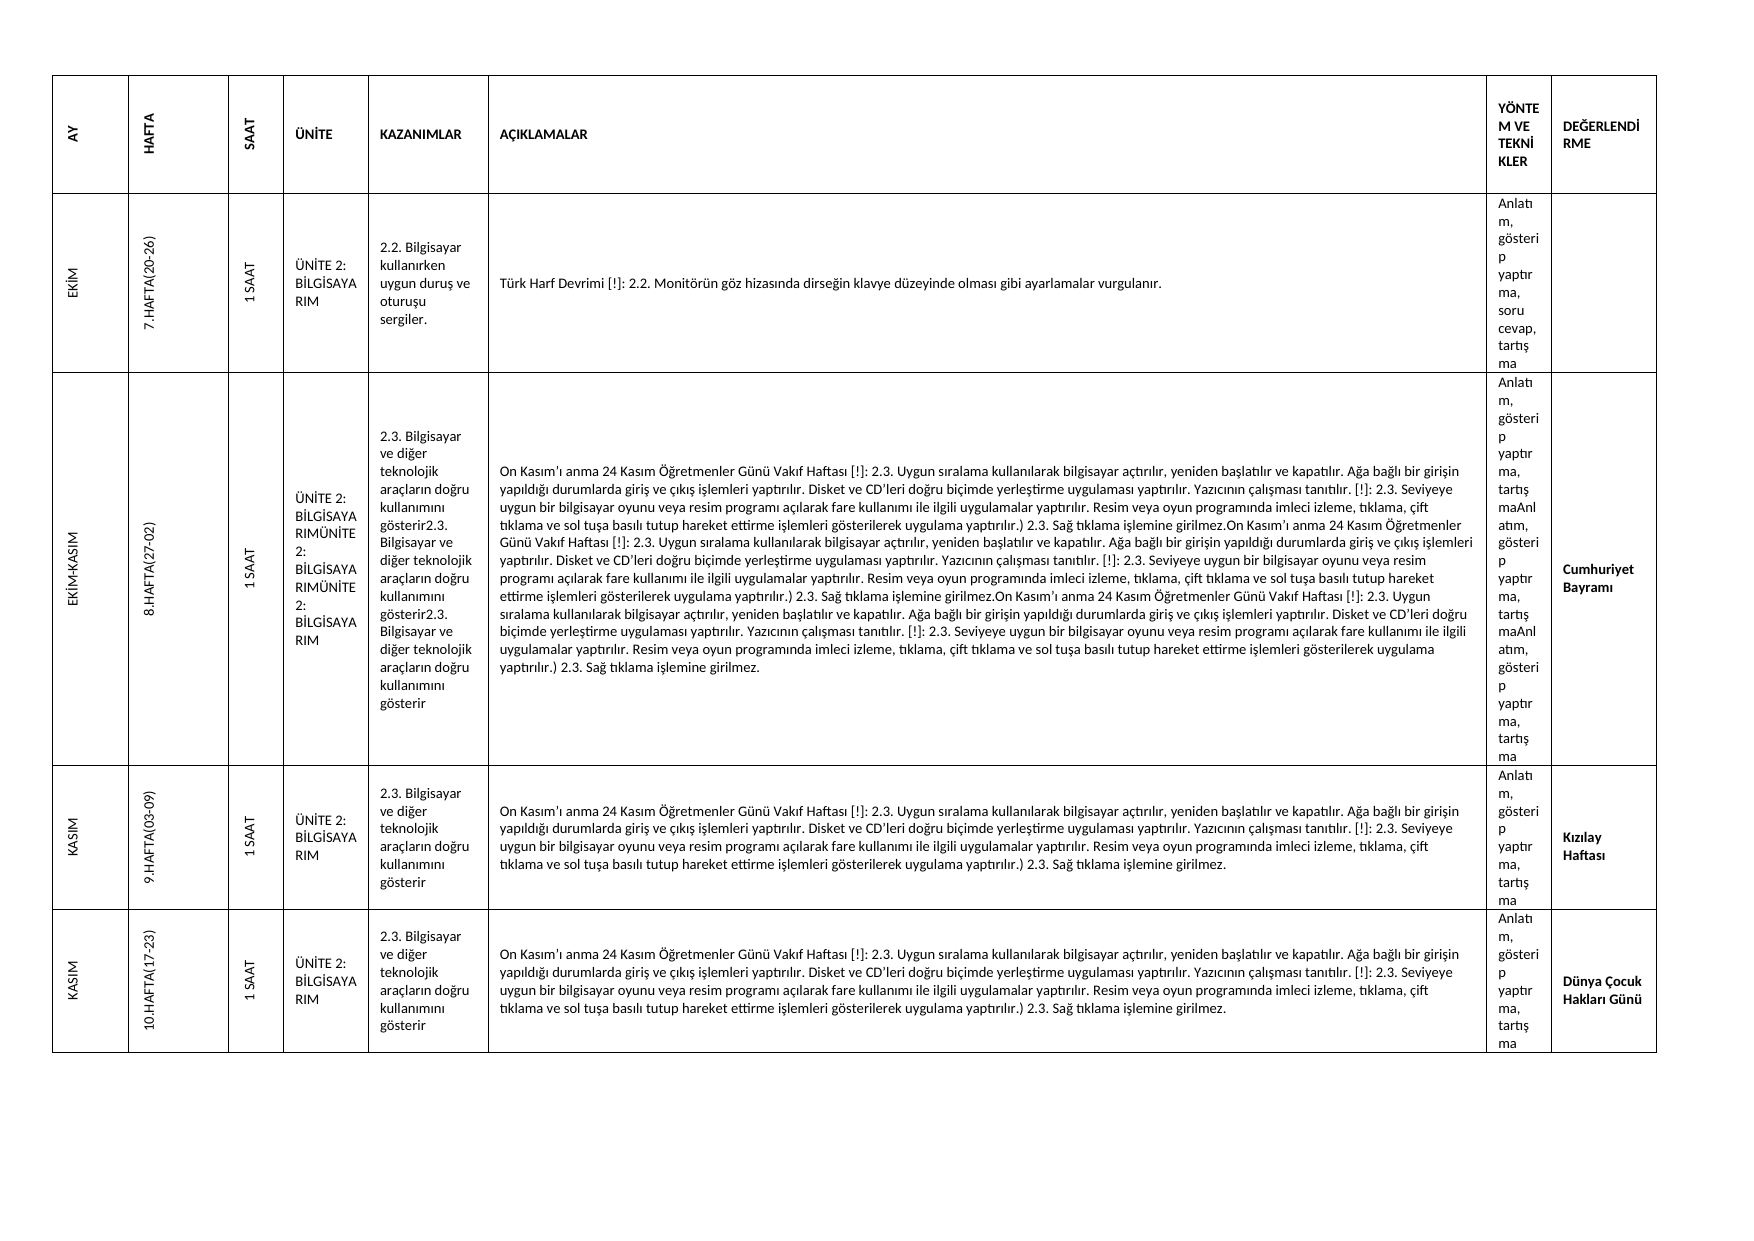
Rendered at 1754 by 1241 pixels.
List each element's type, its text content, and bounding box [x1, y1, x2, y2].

table_header AY [53, 76, 128, 193]
table_cell On Kasım’ı anma 24 Kasım Öğretmenler Günü Vakıf Haftası [!]: 2.3. Uygun sıralama kullanılarak bilgisayar açtırılır, yeniden başlatılır ve kapatılır. Ağa bağlı bir girişin yapıldığı durumlarda giriş ve çıkış işlemleri yaptırılır. Disket ve CD’leri doğru biçimde yerleştirme uygulaması yaptırılır. Yazıcının çalışması tanıtılır. [!]: 2.3. Seviyeye uygun bir bilgisayar oyunu veya resim programı açılarak fare kullanımı ile ilgili uygulamalar yaptırılır. Resim veya oyun programında imleci izleme, tıklama, çift tıklama ve sol tuşa basılı tutup hareket ettirme işlemleri gösterilerek uygulama yaptırılır.) 2.3. Sağ tıklama işlemine girilmez.On Kasım’ı anma 24 Kasım Öğretmenler Günü Vakıf Haftası [!]: 2.3. Uygun sıralama kullanılarak bilgisayar açtırılır, yeniden başlatılır ve kapatılır. Ağa bağlı bir girişin yapıldığı durumlarda giriş ve çıkış işlemleri yaptırılır. Disket ve CD’leri doğru biçimde yerleştirme uygulaması yaptırılır. Yazıcının çalışması tanıtılır. [!]: 2.3. Seviyeye uygun bir bilgisayar oyunu veya resim programı açılarak fare kullanımı ile ilgili uygulamalar yaptırılır. Resim veya oyun programında imleci izleme, tıklama, çift tıklama ve sol tuşa basılı tutup hareket ettirme işlemleri gösterilerek uygulama yaptırılır.) 2.3. Sağ tıklama işlemine girilmez.On Kasım’ı anma 24 Kasım Öğretmenler Günü Vakıf Haftası [!]: 2.3. Uygun sıralama kullanılarak bilgisayar açtırılır, yeniden başlatılır ve kapatılır. Ağa bağlı bir girişin yapıldığı durumlarda giriş ve çıkış işlemleri yaptırılır. Disket ve CD’leri doğru biçimde yerleştirme uygulaması yaptırılır. Yazıcının çalışması tanıtılır. [!]: 2.3. Seviyeye uygun bir bilgisayar oyunu veya resim programı açılarak fare kullanımı ile ilgili uygulamalar yaptırılır. Resim veya oyun programında imleci izleme, tıklama, çift tıklama ve sol tuşa basılı tutup hareket ettirme işlemleri gösterilerek uygulama yaptırılır.) 2.3. Sağ tıklama işlemine girilmez. [489, 373, 1486, 765]
table_header HAFTA [129, 76, 228, 193]
table_cell 2.3. Bilgisayar ve diğer teknolojik araçların doğru kullanımını gösterir [369, 766, 488, 909]
table_cell KASIM [53, 910, 128, 1052]
table_cell ÜNİTE 2: BİLGİSAYARIM [284, 910, 368, 1052]
table_header AÇIKLAMALAR [489, 76, 1486, 193]
table_cell ÜNİTE 2: BİLGİSAYARIM [284, 766, 368, 909]
table_cell 10.HAFTA(17-23) [129, 910, 228, 1052]
table_header YÖNTEM VE TEKNİKLER [1487, 76, 1551, 193]
table_cell 1 SAAT [229, 766, 283, 909]
table_cell Kızılay Haftası [1552, 766, 1656, 909]
table_cell 9.HAFTA(03-09) [129, 766, 228, 909]
table_header DEĞERLENDİRME [1552, 76, 1656, 193]
table_cell 1 SAAT [229, 194, 283, 372]
table_header ÜNİTE [284, 76, 368, 193]
table_cell KASIM [53, 766, 128, 909]
table_cell EKİM [53, 194, 128, 372]
table_cell [1552, 194, 1656, 372]
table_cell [369, 910, 488, 1052]
table_cell Dünya Çocuk Hakları Günü [1552, 910, 1656, 1052]
table_cell Cumhuriyet Bayramı [1552, 373, 1656, 765]
table_cell EKİM-KASIM [53, 373, 128, 765]
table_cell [489, 910, 1486, 1052]
table_cell 8.HAFTA(27-02) [129, 373, 228, 765]
table_cell Anlatım, gösterip yaptırma, tartışmaAnlatım, gösterip yaptırma, tartışmaAnlatım, gösterip yaptırma, tartışma [1487, 373, 1551, 765]
table_header SAAT [229, 76, 283, 193]
table_cell Anlatım, gösterip yaptırma, tartışma [1487, 910, 1551, 1052]
table_cell ÜNİTE 2: BİLGİSAYARIMÜNİTE 2: BİLGİSAYARIMÜNİTE 2: BİLGİSAYARIM [284, 373, 368, 765]
table_cell 2.2. Bilgisayar kullanırken uygun duruş ve oturuşu sergiler. [369, 194, 488, 372]
table_cell 1 SAAT [229, 373, 283, 765]
table_cell Anlatım, gösterip yaptırma, tartışma [1487, 766, 1551, 909]
table_cell ÜNİTE 2: BİLGİSAYARIM [284, 194, 368, 372]
table_cell Türk Harf Devrimi [!]: 2.2. Monitörün göz hizasında dirseğin klavye düzeyinde olması gibi ayarlamalar vurgulanır. [489, 194, 1486, 372]
table_cell 2.3. Bilgisayar ve diğer teknolojik araçların doğru kullanımını gösterir2.3. Bilgisayar ve diğer teknolojik araçların doğru kullanımını gösterir2.3. Bilgisayar ve diğer teknolojik araçların doğru kullanımını gösterir [369, 373, 488, 765]
table_cell 7.HAFTA(20-26) [129, 194, 228, 372]
table_cell 1 SAAT [229, 910, 283, 1052]
table_cell Anlatım, gösterip yaptırma, soru cevap, tartışma [1487, 194, 1551, 372]
table_header KAZANIMLAR [369, 76, 488, 193]
